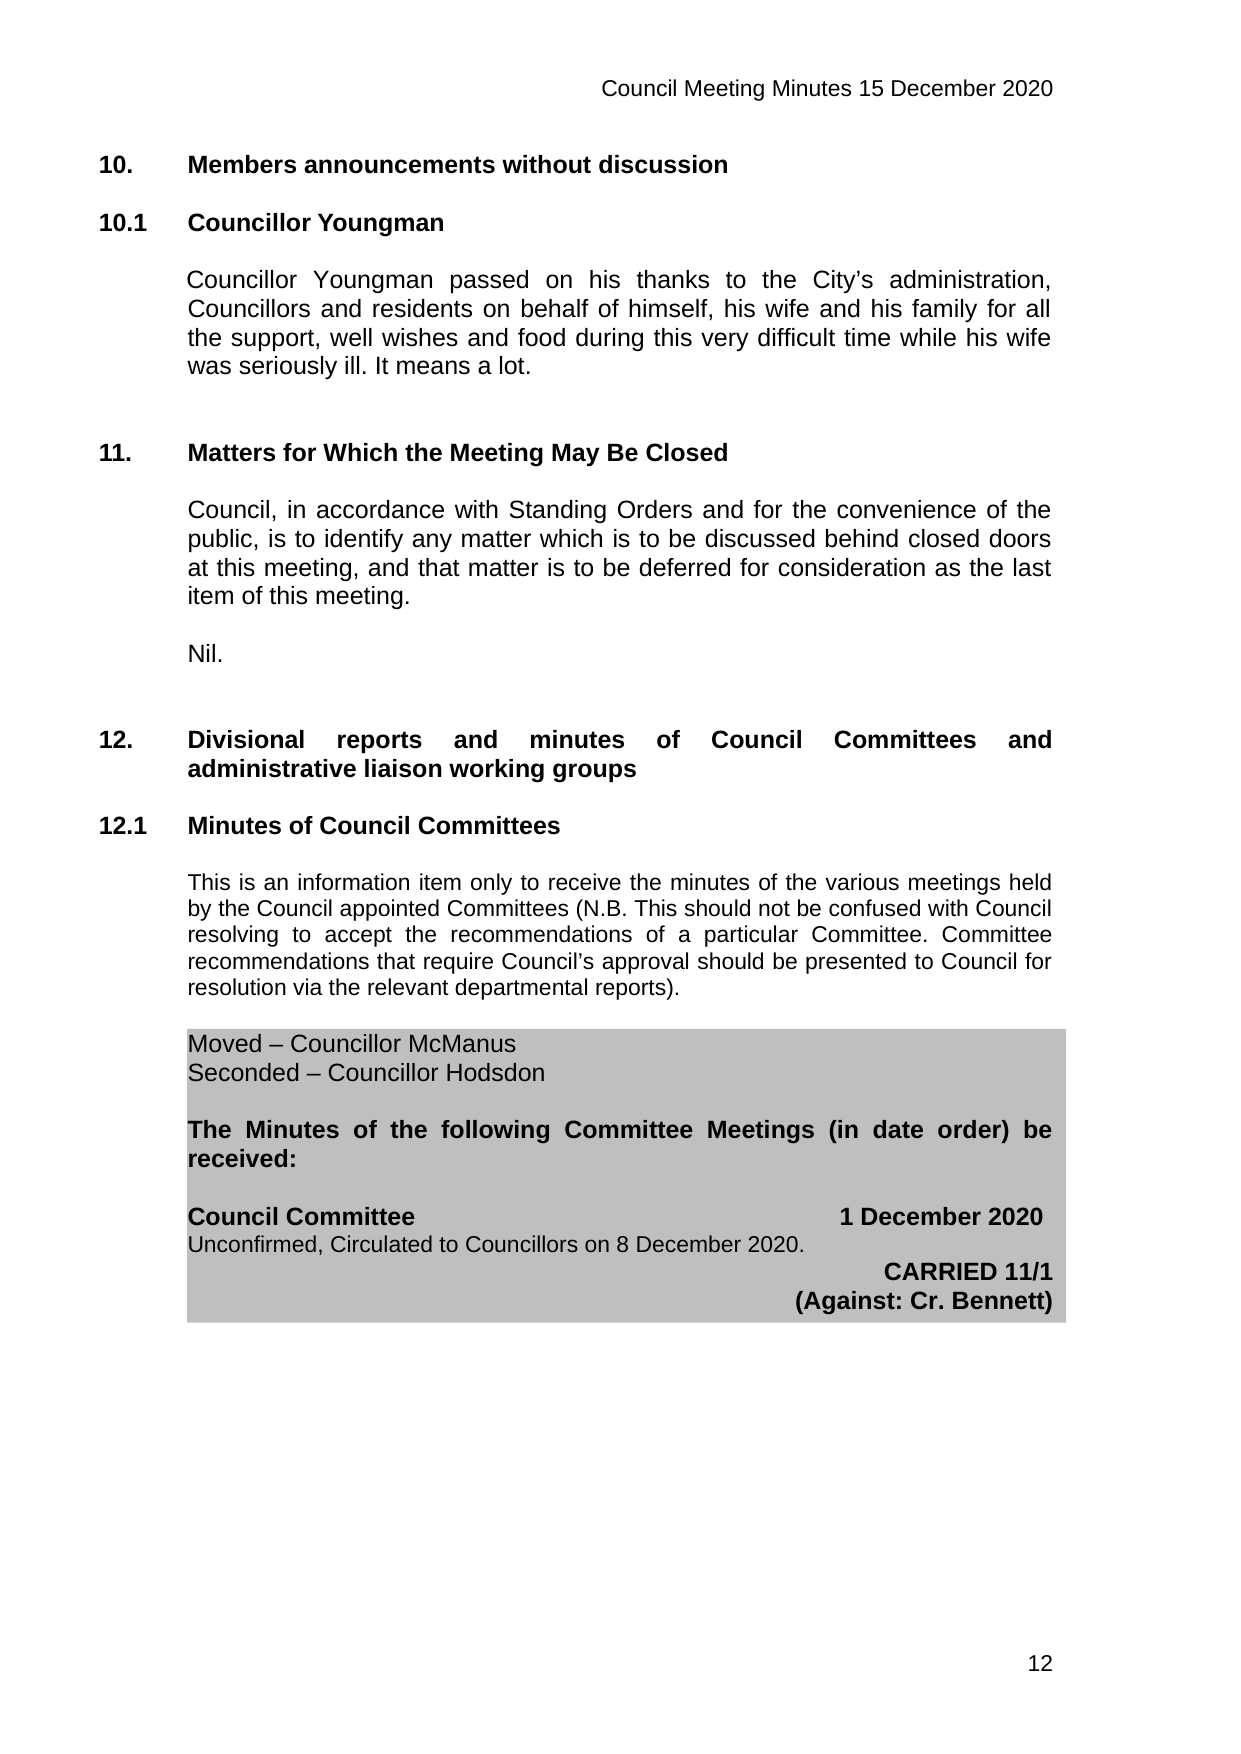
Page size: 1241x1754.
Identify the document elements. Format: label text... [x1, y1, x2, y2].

subtitle Matters for Which the Meeting May Be Closed [98, 437, 1053, 466]
text The Minutes of the following Committee Meetings (in date order) be received: [187, 1116, 1053, 1173]
text Moved – Councillor McManus [187, 1029, 1053, 1058]
list Councillor Youngman passed on his thanks to the City’s administration, Councillors and residents on behalf of himself, his wife and his family for all the support, well wishes and food during this very difficult time while his wife was seriously ill. It means a lot. [186, 265, 1053, 380]
text Council Committee 1 December 2020 [187, 1202, 1053, 1231]
subtitle Members announcements without discussion [98, 150, 1053, 179]
subtitle Minutes of Council Committees [98, 811, 1053, 840]
text CARRIED 11/1 [187, 1257, 1053, 1286]
text Nil. [187, 639, 1053, 667]
text Council, in accordance with Standing Orders and for the convenience of the public, is to identify any matter which is to be discussed behind closed doors at this meeting, and that matter is to be deferred for consideration as the last item of this meeting. [187, 495, 1053, 610]
subtitle Councillor Youngman [98, 207, 1053, 236]
text Seconded – Councillor Hodsdon [187, 1058, 1053, 1087]
text Unconfirmed, Circulated to Councillors on 8 December 2020. [187, 1231, 1053, 1257]
text (Against: Cr. Bennett) [187, 1286, 1053, 1314]
subtitle Divisional reports and minutes of Council Committees and administrative liaison working groups [98, 725, 1053, 782]
text This is an information item only to receive the minutes of the various meetings held by the Council appointed Committees (N.B. This should not be confused with Council resolving to accept the recommendations of a particular Committee. Committee recommendations that require Council’s approval should be presented to Council for resolution via the relevant departmental reports). [187, 869, 1053, 1001]
